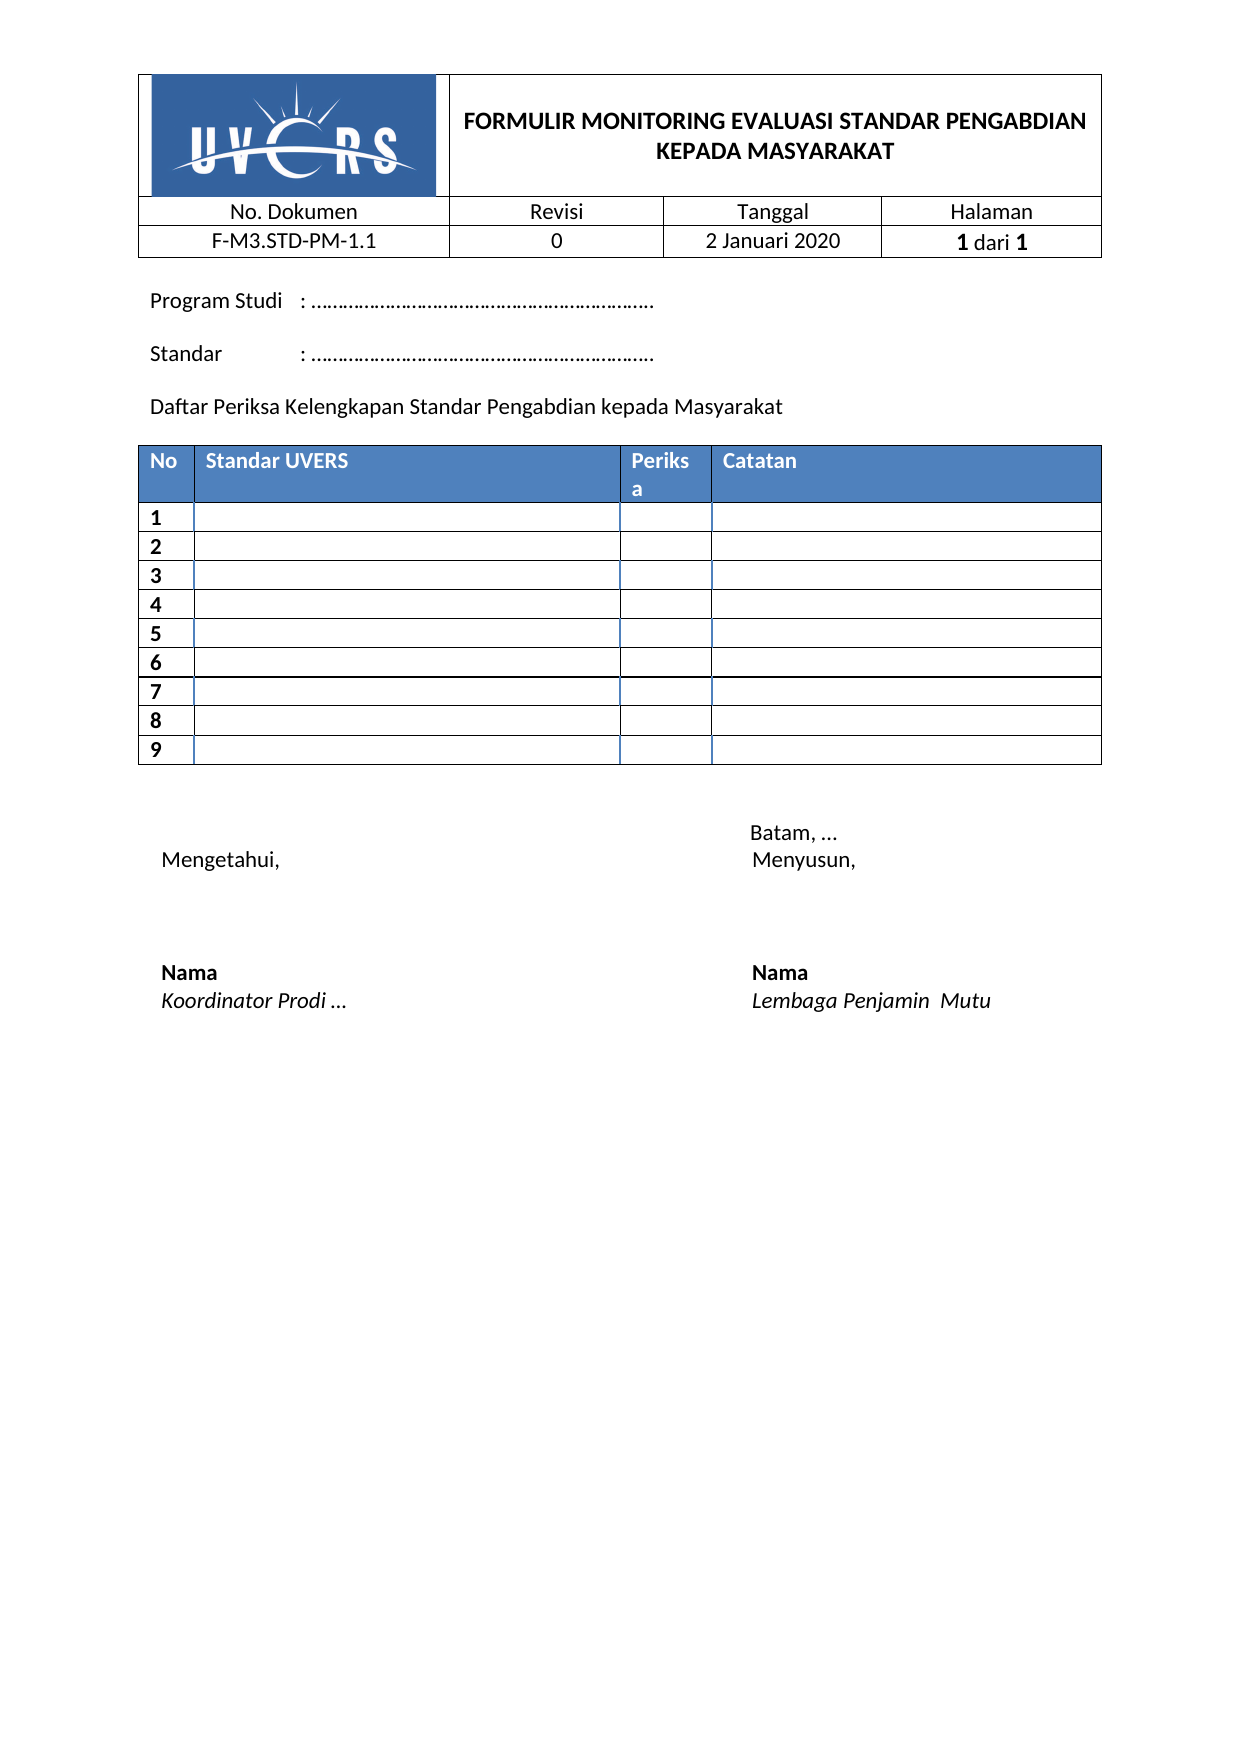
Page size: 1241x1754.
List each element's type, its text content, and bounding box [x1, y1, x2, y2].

table_cell [621, 532, 711, 560]
text Daftar Periksa Kelengkapan Standar Pengabdian kepada Masyarakat [150, 392, 1090, 420]
picture [151, 74, 437, 197]
table_cell [195, 561, 619, 589]
table_cell 6 [139, 648, 194, 676]
table_cell [621, 648, 711, 676]
table_cell [195, 503, 619, 531]
table_header Mengetahui, Nama Koordinator Prodi … [150, 846, 741, 1014]
table_header Catatan [712, 446, 1101, 502]
table_cell [621, 678, 711, 705]
table_cell [195, 648, 620, 676]
table_cell [621, 590, 711, 618]
table_cell [621, 561, 711, 589]
table_header Standar UVERS [195, 446, 620, 502]
table_cell [195, 678, 619, 705]
table_cell 4 [139, 590, 194, 618]
table_cell 9 [139, 736, 193, 763]
table_cell [713, 678, 1101, 705]
table_cell [712, 648, 1101, 676]
table_cell 3 [139, 561, 193, 589]
table_cell 5 [139, 619, 193, 647]
table_cell [621, 619, 711, 647]
table_cell [621, 503, 711, 531]
table_cell [712, 532, 1101, 560]
text Batam, … [750, 818, 1090, 846]
table_cell 7 [139, 678, 193, 705]
table_cell [621, 736, 711, 763]
table_cell [712, 590, 1101, 618]
table_cell [195, 736, 619, 763]
table_header No [139, 446, 194, 502]
table_cell [195, 706, 620, 734]
text Standar : ……………………………………………………….. [150, 339, 1090, 367]
table_cell 2 [139, 532, 194, 560]
table_header Menyusun, Nama Lembaga Penjamin Mutu [741, 846, 1095, 1014]
table_cell [713, 503, 1101, 531]
table_cell 1 [139, 503, 193, 531]
table_header Periksa [621, 446, 711, 502]
table_cell [712, 706, 1101, 734]
table_cell [195, 590, 620, 618]
table_cell [621, 706, 711, 734]
table_cell [713, 561, 1101, 589]
table_cell [713, 619, 1101, 647]
table_cell 8 [139, 706, 194, 734]
table_cell [713, 736, 1101, 763]
table_cell [195, 532, 620, 560]
text Program Studi : ……………………………………………………….. [150, 286, 1090, 314]
table_cell [195, 619, 619, 647]
